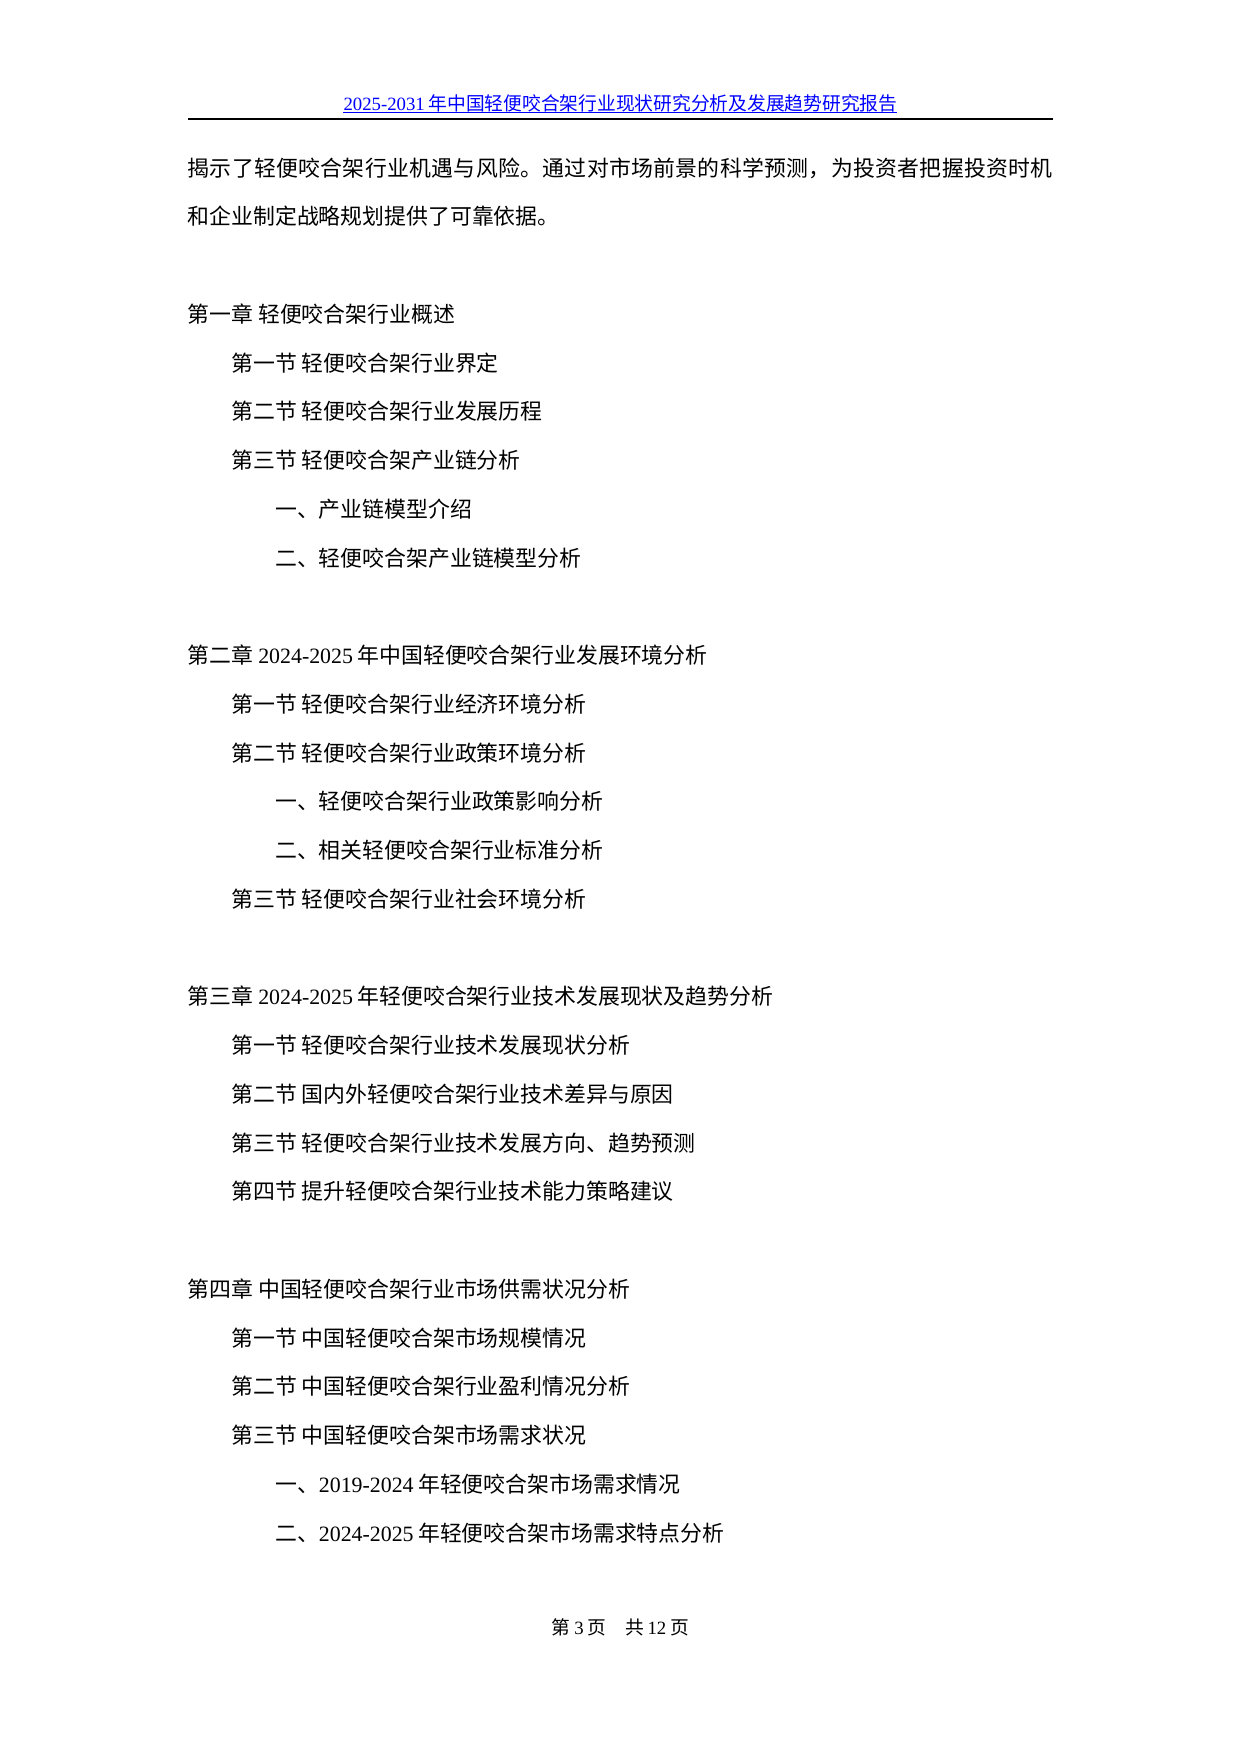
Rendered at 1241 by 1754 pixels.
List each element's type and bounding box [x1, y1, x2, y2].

text [187, 150, 1053, 1548]
